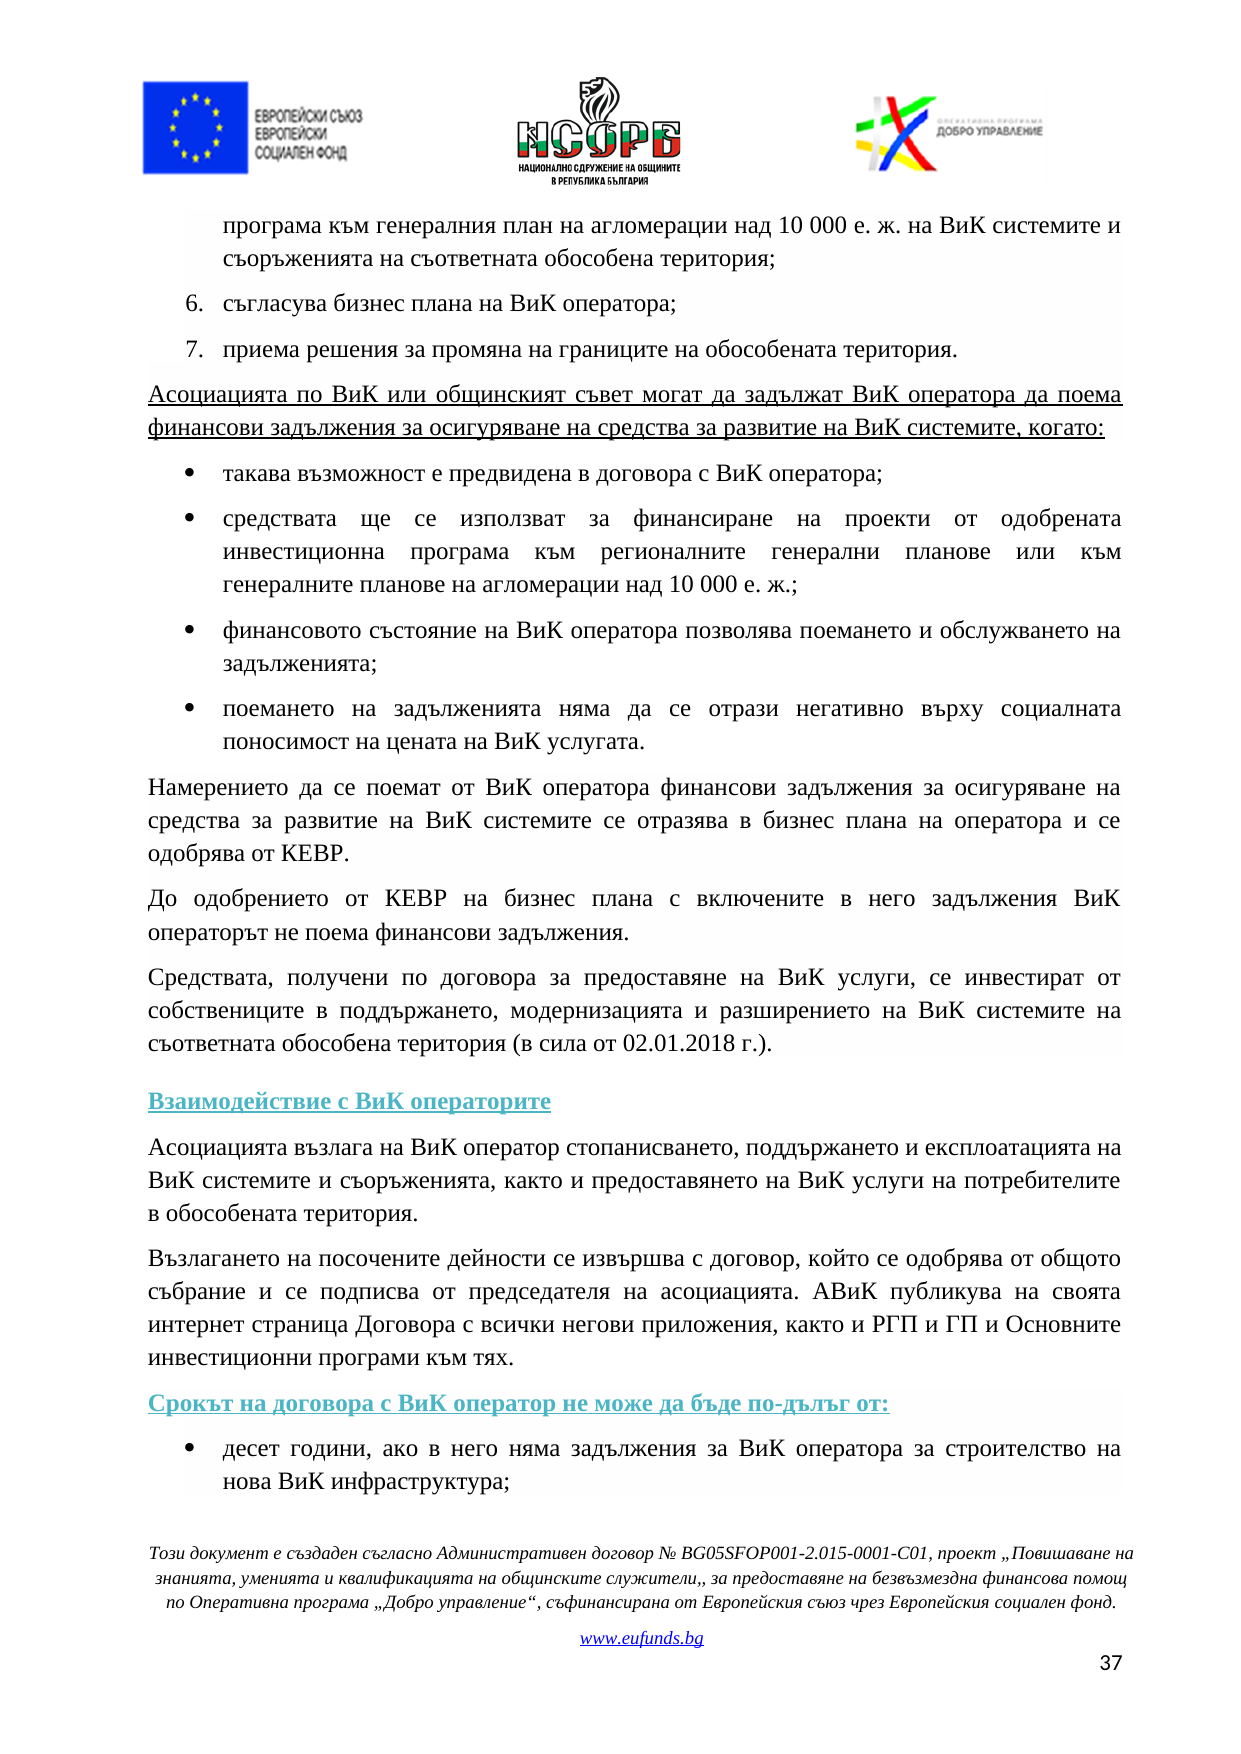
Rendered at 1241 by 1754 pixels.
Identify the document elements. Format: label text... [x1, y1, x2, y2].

list десет години, ако в него няма задължения за ВиК оператора за строителство на нова ВиК инфраструктура; [185, 1433, 1122, 1495]
text До одобрението от КЕВР на бизнес плана с включените в него задължения ВиК операторът не поема финансови задължения. [148, 883, 1122, 945]
text Средствата, получени по договора за предоставяне на ВиК услуги, се инвестират от собствениците в поддържането, модернизацията и разширението на ВиК системите на съответната обособена територия (в сила от 02.01.2018 г.). [148, 962, 1122, 1057]
text Намерението да се поемат от ВиК оператора финансови задължения за осигуряване на средства за развитие на ВиК системите се отразява в бизнес плана на оператора и се одобрява от КЕВР. [148, 772, 1122, 867]
picture [840, 84, 1048, 185]
text Срокът на договора с ВиК оператор не може да бъде по-дълъг от: [148, 1388, 1122, 1417]
text Асоциацията по ВиК или общинският съвет могат да задължат ВиК оператора да поема финансови задължения за осигуряване на средства за развитие на ВиК системите, когато: [148, 379, 1122, 404]
list съгласува бизнес плана на ВиК оператора; [185, 288, 1122, 317]
list приема решения за промяна на границите на обособената територия. [185, 334, 1122, 362]
text Асоциацията по ВиК или общинският съвет могат да задължат ВиК оператора да поема финансови задължения за осигуряване на средства за развитие на ВиК системите, когато: [148, 406, 1122, 441]
text Възлагането на посочените дейности се извършва с договор, който се одобрява от общото събрание и се подписва от председателя на асоциацията. АВиК публикува на своята интернет страница Договора с всички негови приложения, както и РГП и ГП и Основните инвестиционни програми към тях. [148, 1243, 1122, 1371]
list такава възможност е предвидена в договора с ВиК оператора; [185, 458, 1122, 487]
list средствата ще се използват за финансиране на проекти от одобрената инвестиционна програма към регионалните генерални планове или към генералните планове на агломерации над 10 000 е. ж.; [185, 503, 1122, 598]
list поемането на задълженията няма да се отрази негативно върху социалната поносимост на цената на ВиК услугата. [185, 693, 1122, 755]
list финансовото състояние на ВиК оператора позволява поемането и обслужването на задълженията; [185, 615, 1122, 677]
text Взаимодействие с ВиК операторите [148, 1086, 1122, 1115]
picture [132, 70, 383, 185]
text Асоциацията възлага на ВиК оператор стопанисването, поддържането и експлоатацията на ВиК системите и съоръженията, както и предоставянето на ВиК услуги на потребителите в обособената територия. [148, 1132, 1122, 1226]
picture [517, 77, 681, 185]
